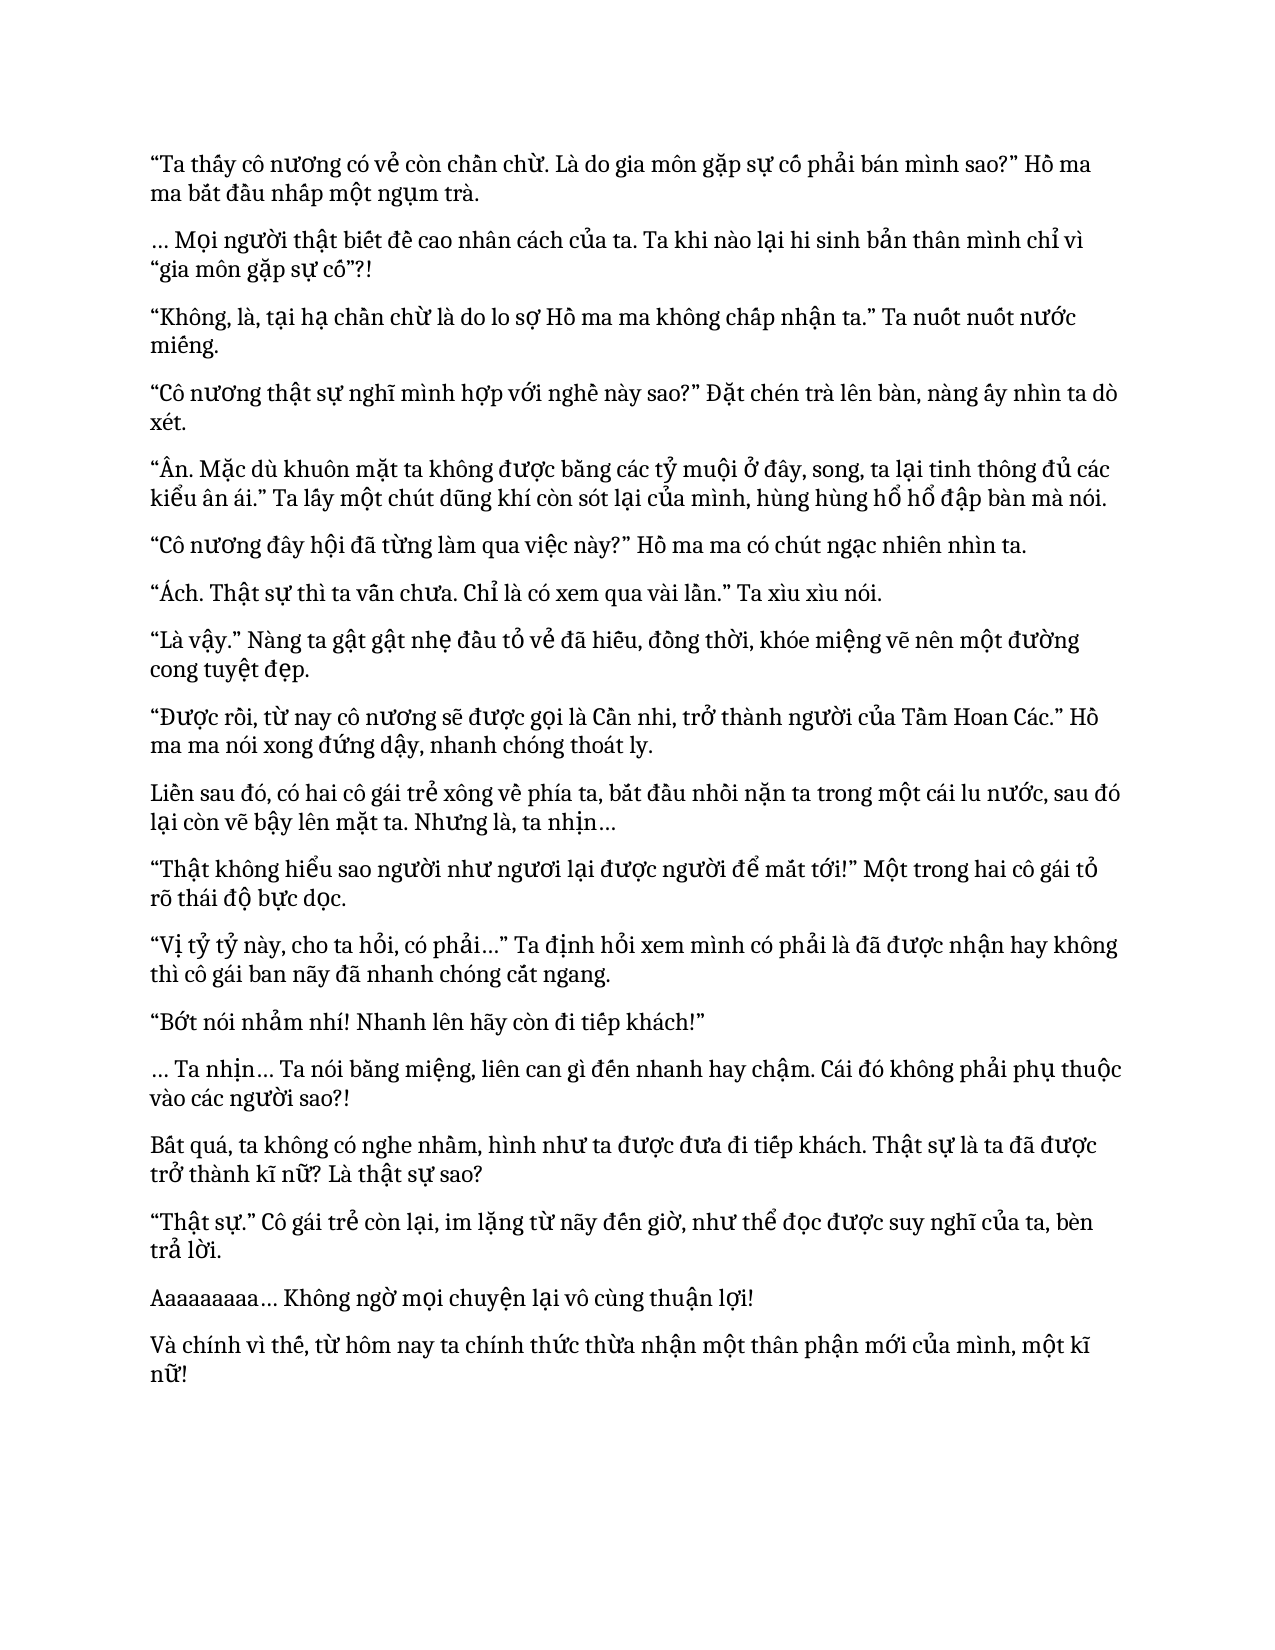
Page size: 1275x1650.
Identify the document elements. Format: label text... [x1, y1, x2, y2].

text “Được rồi, từ nay cô nương sẽ được gọi là Cần nhi, trở thành người của Tầm Hoan Các.” Hồ ma ma nói xong đứng dậy, nhanh chóng thoát ly. [150, 702, 1125, 760]
text … Mọi người thật biết đề cao nhân cách của ta. Ta khi nào lại hi sinh bản thân mình chỉ vì “gia môn gặp sự cố”?! [150, 226, 1125, 284]
text “Không, là, tại hạ chần chừ là do lo sợ Hồ ma ma không chấp nhận ta.” Ta nuốt nuốt nước miếng. [150, 302, 1125, 360]
text “Ân. Mặc dù khuôn mặt ta không được bằng các tỷ muội ở đây, song, ta lại tinh thông đủ các kiểu ân ái.” Ta lấy một chút dũng khí còn sót lại của mình, hùng hùng hổ hổ đập bàn mà nói. [150, 455, 1125, 512]
text Và chính vì thế, từ hôm nay ta chính thức thừa nhận một thân phận mới của mình, một kĩ nữ! [150, 1331, 1125, 1446]
text Bất quá, ta không có nghe nhầm, hình như ta được đưa đi tiếp khách. Thật sự là ta đã được trở thành kĩ nữ? Là thật sự sao? [150, 1131, 1125, 1189]
text “Cô nương đây hội đã từng làm qua việc này?” Hồ ma ma có chút ngạc nhiên nhìn ta. [150, 531, 1125, 560]
text “Là vậy.” Nàng ta gật gật nhẹ đầu tỏ vẻ đã hiễu, đồng thời, khóe miệng vẽ nên một đường cong tuyệt đẹp. [150, 626, 1125, 684]
text Aaaaaaaaa… Không ngờ mọi chuyện lại vô cùng thuận lợi! [150, 1284, 1125, 1312]
text “Ách. Thật sự thì ta vẫn chưa. Chỉ là có xem qua vài lần.” Ta xìu xìu nói. [150, 579, 1125, 607]
text “Bớt nói nhảm nhí! Nhanh lên hãy còn đi tiếp khách!” [150, 1007, 1125, 1036]
text “Vị tỷ tỷ này, cho ta hỏi, có phải…” Ta định hỏi xem mình có phải là đã được nhận hay không thì cô gái ban nãy đã nhanh chóng cắt ngang. [150, 931, 1125, 989]
text … Ta nhịn… Ta nói bằng miệng, liên can gì đến nhanh hay chậm. Cái đó không phải phụ thuộc vào các người sao?! [150, 1055, 1125, 1112]
text “Thật không hiểu sao người như ngươi lại được người để mắt tới!” Một trong hai cô gái tỏ rõ thái độ bực dọc. [150, 855, 1125, 912]
text “Cô nương thật sự nghĩ mình hợp với nghề này sao?” Đặt chén trà lên bàn, nàng ấy nhìn ta dò xét. [150, 379, 1125, 436]
text Liền sau đó, có hai cô gái trẻ xông về phía ta, bắt đầu nhồi nặn ta trong một cái lu nước, sau đó lại còn vẽ bậy lên mặt ta. Nhưng là, ta nhịn… [150, 779, 1125, 836]
text “Ta thấy cô nương có vẻ còn chần chừ. Là do gia môn gặp sự cố phải bán mình sao?” Hồ ma ma bắt đầu nhấp một ngụm trà. [150, 150, 1125, 207]
text “Thật sự.” Cô gái trẻ còn lại, im lặng từ nãy đến giờ, như thể đọc được suy nghĩ của ta, bèn trả lời. [150, 1207, 1125, 1265]
